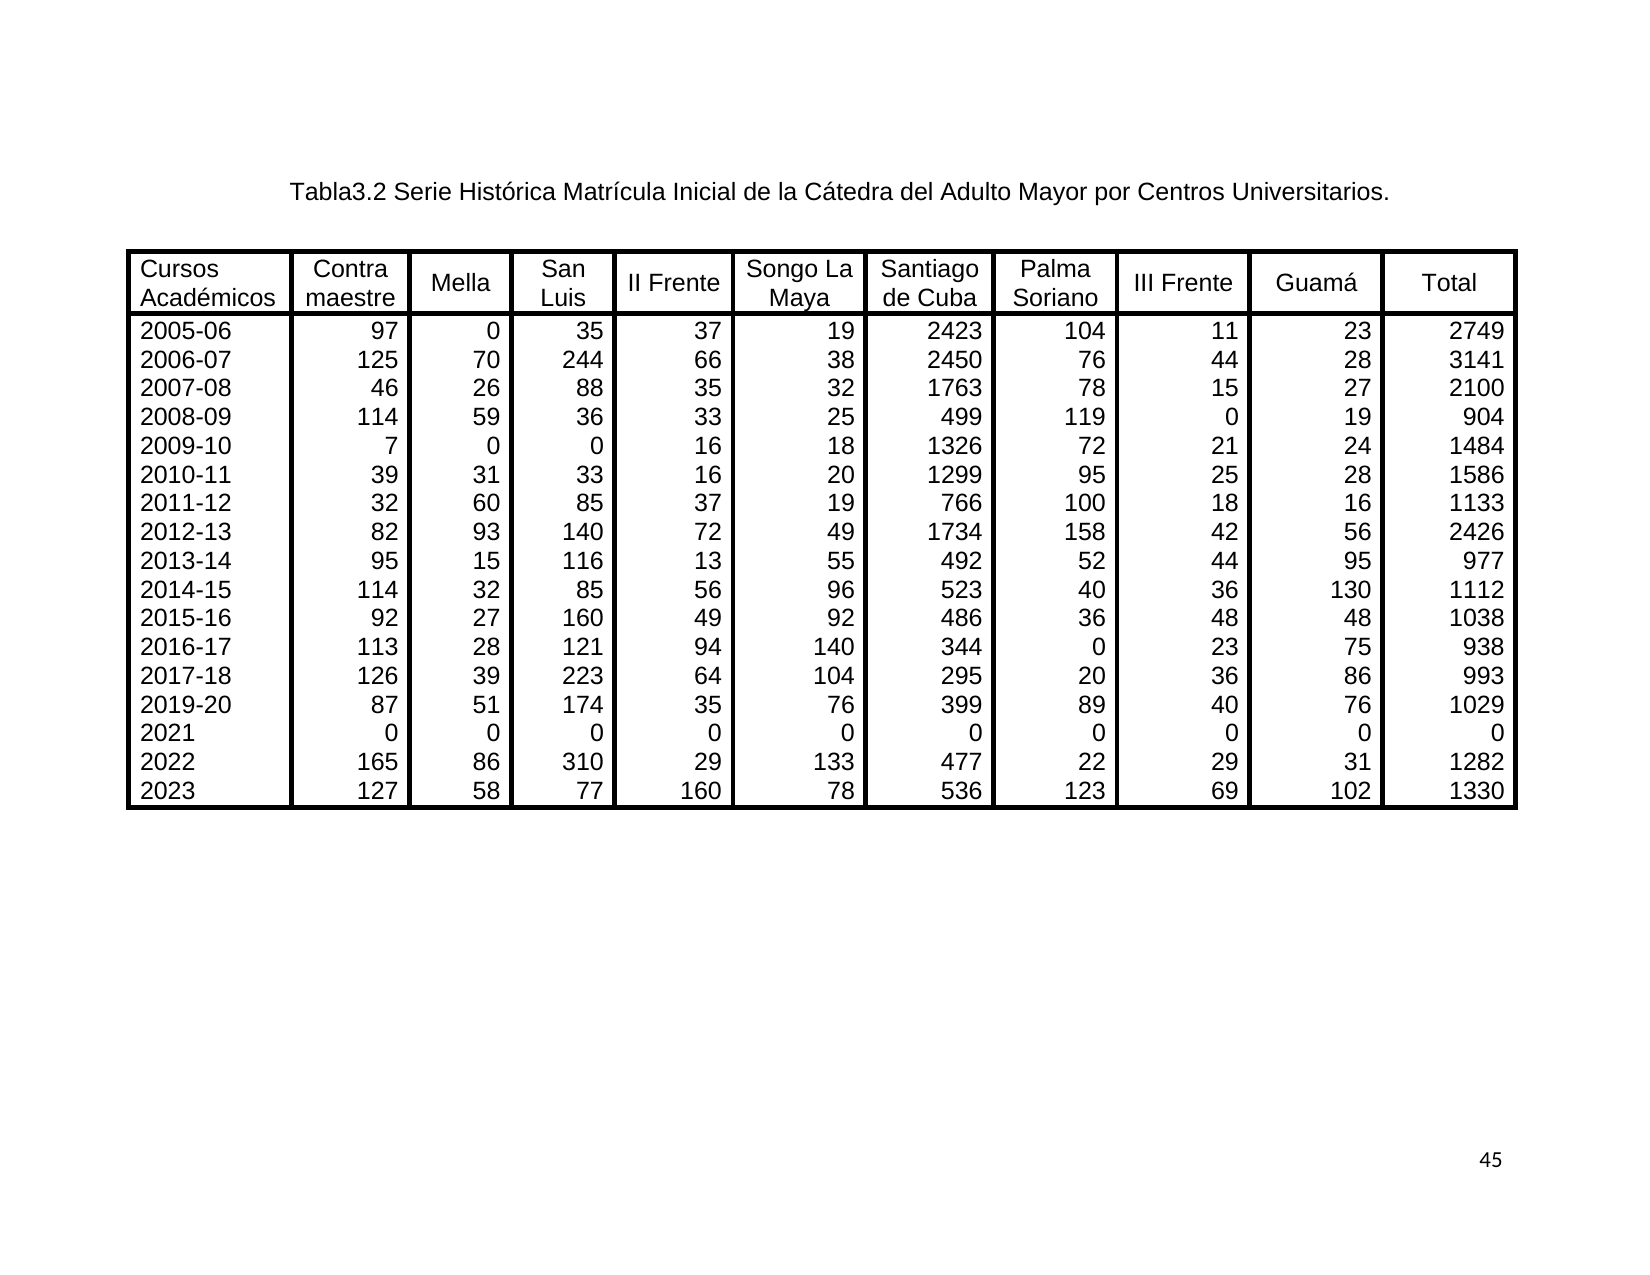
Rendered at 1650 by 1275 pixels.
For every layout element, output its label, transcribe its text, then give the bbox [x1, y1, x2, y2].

text Tabla3.2 Serie Histórica Matrícula Inicial de la Cátedra del Adulto Mayor por Centros Universitarios. [289, 177, 1502, 206]
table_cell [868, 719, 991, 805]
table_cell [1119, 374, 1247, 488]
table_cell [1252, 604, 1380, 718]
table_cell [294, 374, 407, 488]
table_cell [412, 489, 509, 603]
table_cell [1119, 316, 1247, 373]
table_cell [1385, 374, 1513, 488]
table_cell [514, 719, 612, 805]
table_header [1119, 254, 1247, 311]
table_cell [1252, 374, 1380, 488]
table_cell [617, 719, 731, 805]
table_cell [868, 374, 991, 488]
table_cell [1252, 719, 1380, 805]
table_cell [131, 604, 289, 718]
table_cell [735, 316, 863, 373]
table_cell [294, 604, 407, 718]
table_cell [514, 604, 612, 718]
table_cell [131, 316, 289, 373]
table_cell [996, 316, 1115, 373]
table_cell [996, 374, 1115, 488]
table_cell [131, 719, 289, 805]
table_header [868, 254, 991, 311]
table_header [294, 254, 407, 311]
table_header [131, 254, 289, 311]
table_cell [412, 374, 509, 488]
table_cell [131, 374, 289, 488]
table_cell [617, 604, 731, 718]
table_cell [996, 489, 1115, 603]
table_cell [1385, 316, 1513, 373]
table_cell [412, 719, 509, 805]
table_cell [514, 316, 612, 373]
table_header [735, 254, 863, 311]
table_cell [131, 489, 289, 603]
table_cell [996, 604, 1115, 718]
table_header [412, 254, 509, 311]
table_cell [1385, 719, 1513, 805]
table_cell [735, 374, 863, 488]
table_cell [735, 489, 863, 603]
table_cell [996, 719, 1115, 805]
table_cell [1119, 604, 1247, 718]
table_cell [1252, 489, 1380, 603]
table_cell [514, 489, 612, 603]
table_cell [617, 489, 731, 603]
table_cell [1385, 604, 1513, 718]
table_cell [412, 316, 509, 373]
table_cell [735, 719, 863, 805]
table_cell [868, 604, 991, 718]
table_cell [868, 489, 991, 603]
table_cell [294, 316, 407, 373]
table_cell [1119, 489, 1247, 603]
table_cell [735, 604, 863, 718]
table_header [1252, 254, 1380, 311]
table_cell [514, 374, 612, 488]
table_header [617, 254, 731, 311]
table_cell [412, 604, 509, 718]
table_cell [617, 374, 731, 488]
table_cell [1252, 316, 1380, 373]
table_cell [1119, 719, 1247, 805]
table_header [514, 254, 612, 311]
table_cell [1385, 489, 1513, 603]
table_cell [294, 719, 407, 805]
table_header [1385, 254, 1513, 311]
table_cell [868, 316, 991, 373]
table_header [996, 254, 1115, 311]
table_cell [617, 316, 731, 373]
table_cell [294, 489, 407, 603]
